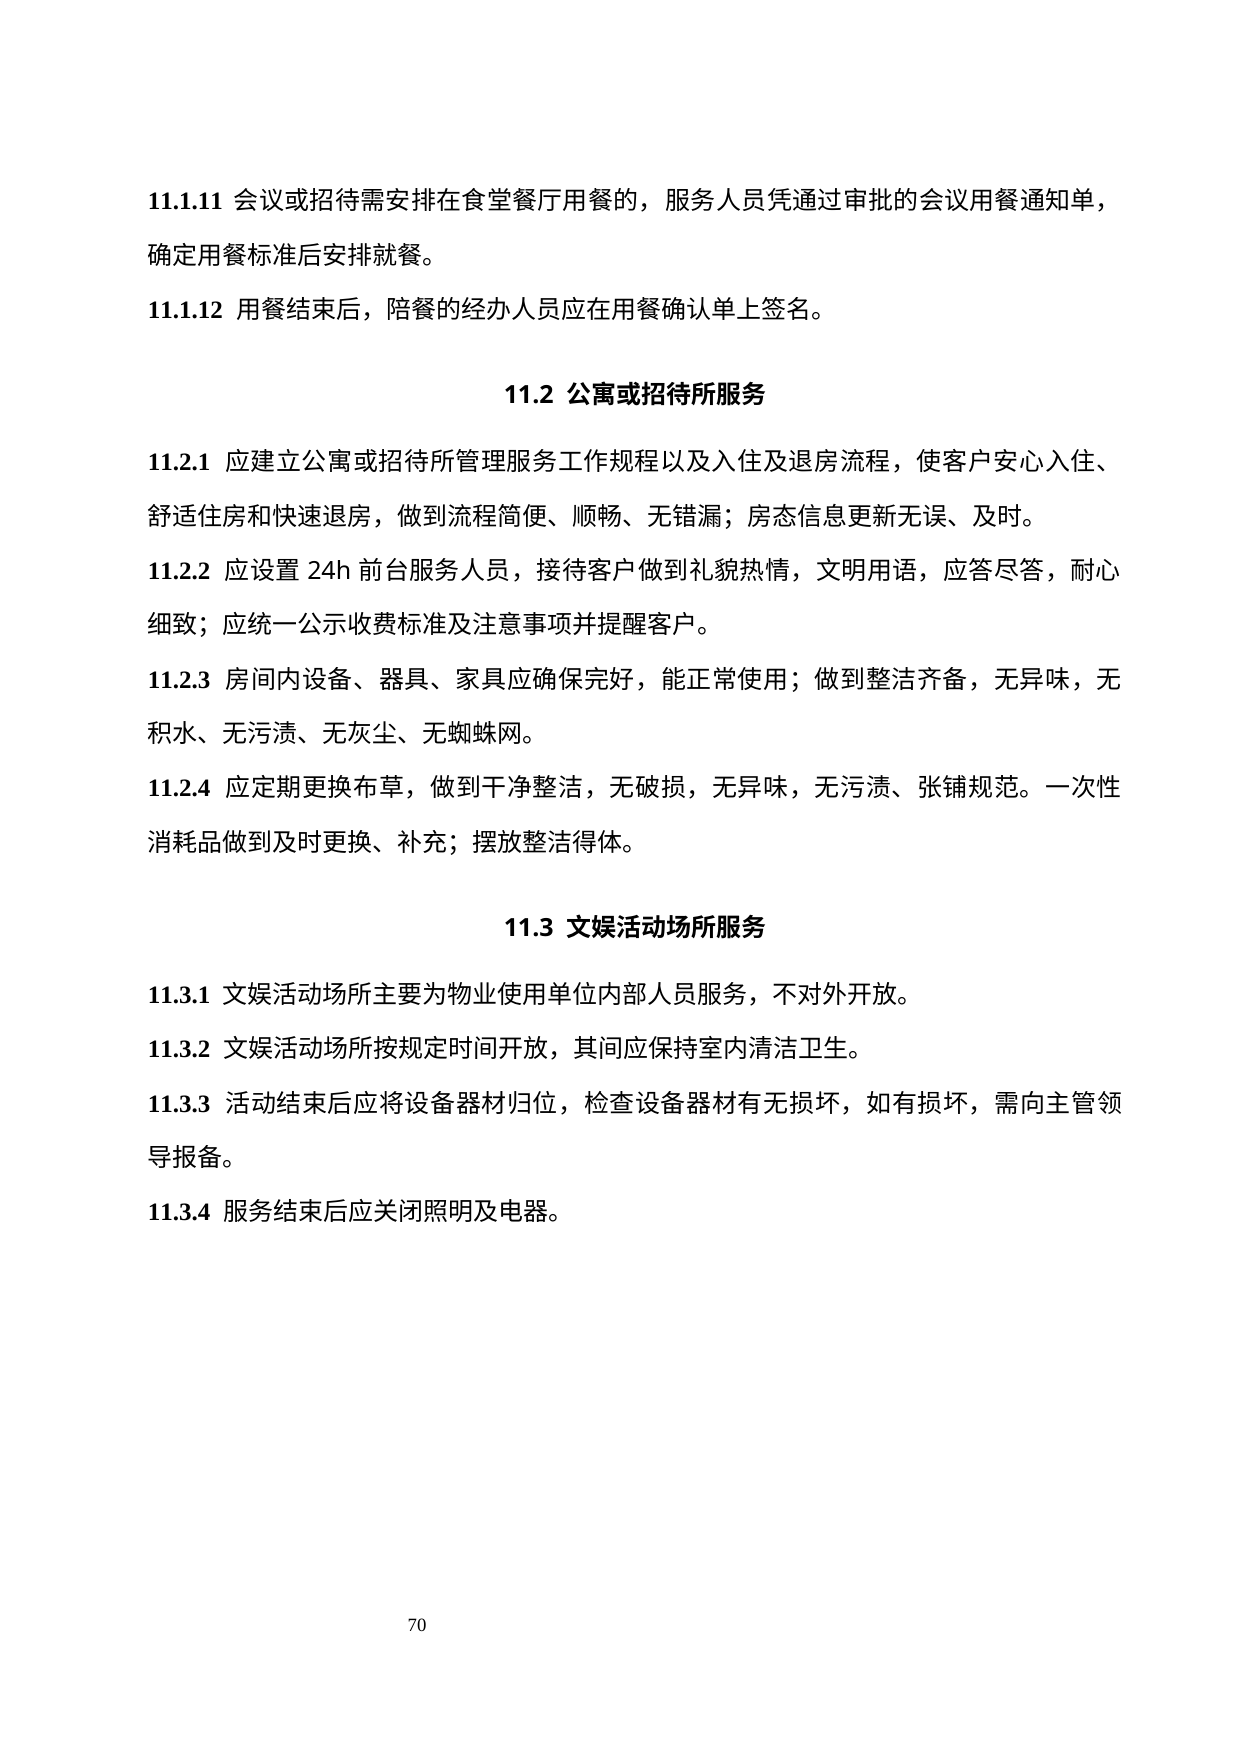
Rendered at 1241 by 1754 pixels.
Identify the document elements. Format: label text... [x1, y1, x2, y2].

text 11.2.2 应设置 24h 前台服务人员，接待客户做到礼貌热情，文明用语，应答尽答，耐心细致；应统一公示收费标准及注意事项并提醒客户。 [148, 550, 1122, 641]
text 11.3.3 活动结束后应将设备器材归位，检查设备器材有无损坏，如有损坏，需向主管领导报备。 [148, 1083, 1122, 1174]
text 11.2 公寓或招待所服务 [148, 360, 1122, 425]
text 11.2.4 应定期更换布草，做到干净整洁，无破损，无异味，无污渍、张铺规范。一次性消耗品做到及时更换、补充；摆放整洁得体。 [148, 768, 1122, 858]
text 11.3 文娱活动场所服务 [148, 893, 1122, 958]
text 11.1.12 用餐结束后，陪餐的经办人员应在用餐确认单上签名。 [148, 289, 1122, 326]
text 11.2.3 房间内设备、器具、家具应确保完好，能正常使用；做到整洁齐备，无异味，无积水、无污渍、无灰尘、无蜘蛛网。 [148, 659, 1122, 750]
text 11.3.1 文娱活动场所主要为物业使用单位内部人员服务，不对外开放。 [148, 974, 1122, 1011]
text 11.3.2 文娱活动场所按规定时间开放，其间应保持室内清洁卫生。 [148, 1029, 1122, 1065]
text 11.1.11 会议或招待需安排在食堂餐厅用餐的，服务人员凭通过审批的会议用餐通知单，确定用餐标准后安排就餐。 [148, 181, 1122, 271]
text 11.3.4 服务结束后应关闭照明及电器。 [148, 1192, 1122, 1228]
text 11.2.1 应建立公寓或招待所管理服务工作规程以及入住及退房流程，使客户安心入住、舒适住房和快速退房，做到流程简便、顺畅、无错漏；房态信息更新无误、及时。 [148, 442, 1122, 532]
